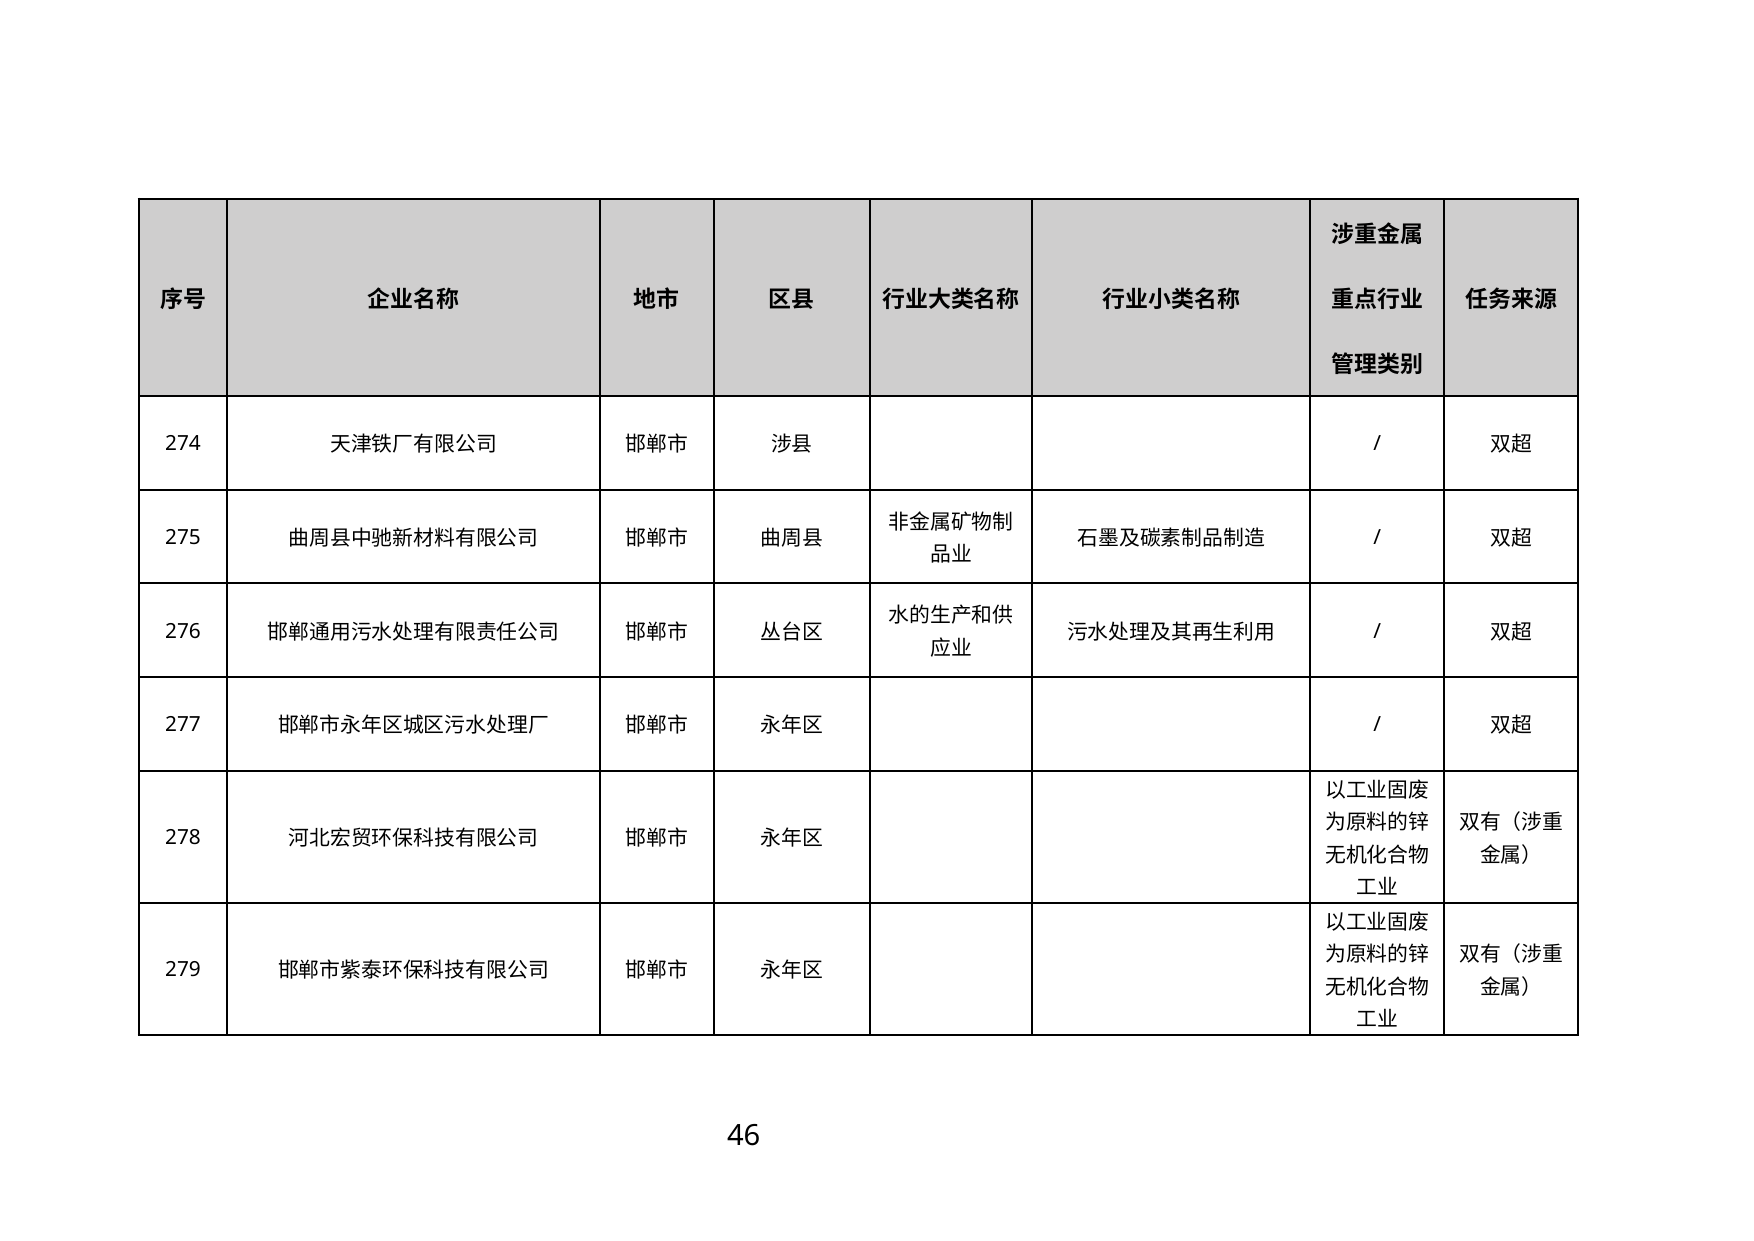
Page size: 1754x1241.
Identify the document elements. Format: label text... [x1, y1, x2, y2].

table_cell 邯郸市 [601, 491, 713, 582]
table_cell 邯郸市 [601, 904, 713, 1034]
table_cell 以工业固废为原料的锌无机化合物工业 [1311, 772, 1443, 902]
table_header 区县 [715, 200, 869, 395]
table_cell 277 [140, 678, 226, 770]
table_cell / [1311, 678, 1443, 770]
table_cell 双超 [1445, 491, 1577, 582]
table_cell [871, 678, 1031, 770]
table_cell 279 [140, 904, 226, 1034]
table_cell 双有（涉重金属） [1445, 904, 1577, 1034]
table_cell 邯郸市 [601, 678, 713, 770]
table_cell [871, 397, 1031, 488]
table_header 任务来源 [1445, 200, 1577, 395]
table_cell [1033, 397, 1309, 488]
table_cell [1033, 678, 1309, 770]
table_cell 邯郸市永年区城区污水处理厂 [228, 678, 599, 770]
table_cell [1033, 772, 1309, 902]
table_cell 永年区 [715, 904, 869, 1034]
table_cell [1033, 904, 1309, 1034]
table_cell 邯郸市紫泰环保科技有限公司 [228, 904, 599, 1034]
table_header 地市 [601, 200, 713, 395]
table_cell 天津铁厂有限公司 [228, 397, 599, 488]
table_cell / [1311, 397, 1443, 488]
table_cell 邯郸市 [601, 772, 713, 902]
table_cell 涉县 [715, 397, 869, 488]
table_cell 以工业固废为原料的锌无机化合物工业 [1311, 904, 1443, 1034]
table_header 序号 [140, 200, 226, 395]
table_cell 275 [140, 491, 226, 582]
table_cell 278 [140, 772, 226, 902]
table_header 涉重金属重点行业管理类别 [1311, 200, 1443, 395]
table_cell [871, 904, 1031, 1034]
table_cell 邯郸市 [601, 584, 713, 676]
table_cell 276 [140, 584, 226, 676]
table_cell / [1311, 584, 1443, 676]
table_cell / [1311, 491, 1443, 582]
table_header 企业名称 [228, 200, 599, 395]
table_header 行业大类名称 [871, 200, 1031, 395]
table_cell 曲周县 [715, 491, 869, 582]
table_cell 丛台区 [715, 584, 869, 676]
table_cell 非金属矿物制品业 [871, 491, 1031, 582]
table_header 行业小类名称 [1033, 200, 1309, 395]
table_cell 污水处理及其再生利用 [1033, 584, 1309, 676]
table_cell 双超 [1445, 397, 1577, 488]
table_cell 永年区 [715, 772, 869, 902]
table_cell 邯郸通用污水处理有限责任公司 [228, 584, 599, 676]
table_cell 双有（涉重金属） [1445, 772, 1577, 902]
table_cell 曲周县中驰新材料有限公司 [228, 491, 599, 582]
table_cell 永年区 [715, 678, 869, 770]
table_cell 双超 [1445, 678, 1577, 770]
table_cell 双超 [1445, 584, 1577, 676]
table_cell 水的生产和供应业 [871, 584, 1031, 676]
table_cell 274 [140, 397, 226, 488]
table_cell 石墨及碳素制品制造 [1033, 491, 1309, 582]
table_cell 邯郸市 [601, 397, 713, 488]
table_cell 河北宏贸环保科技有限公司 [228, 772, 599, 902]
table_cell [871, 772, 1031, 902]
